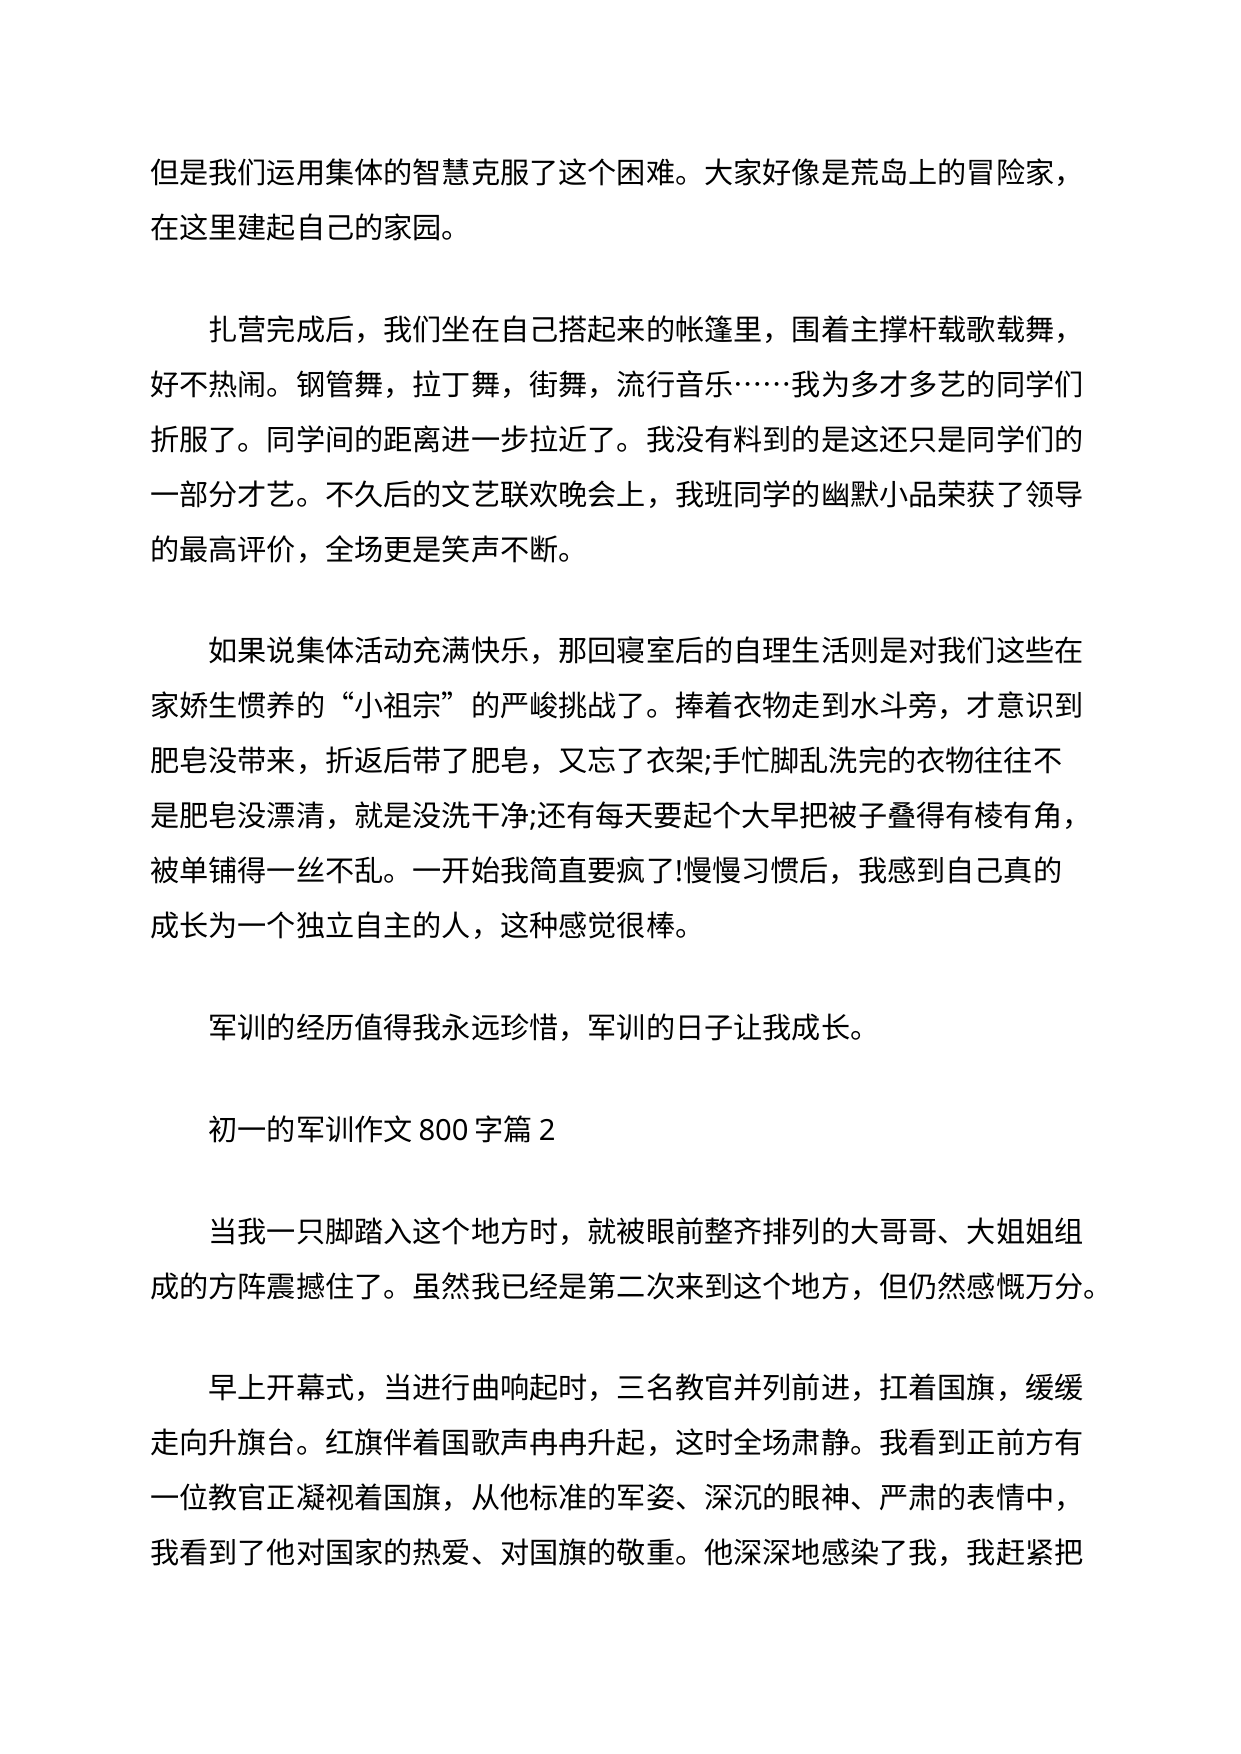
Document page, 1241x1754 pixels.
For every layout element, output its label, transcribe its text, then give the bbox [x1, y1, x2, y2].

text 如果说集体活动充满快乐，那回寝室后的自理生活则是对我们这些在家娇生惯养的“小祖宗”的严峻挑战了。捧着衣物走到水斗旁，才意识到肥皂没带来，折返后带了肥皂，又忘了衣架;手忙脚乱洗完的衣物往往不是肥皂没漂清，就是没洗干净;还有每天要起个大早把被子叠得有棱有角，被单铺得一丝不乱。一开始我简直要疯了!慢慢习惯后，我感到自己真的成长为一个独立自主的人，这种感觉很棒。 [150, 628, 1090, 945]
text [150, 150, 1090, 247]
text 当我一只脚踏入这个地方时，就被眼前整齐排列的大哥哥、大姐姐组成的方阵震撼住了。虽然我已经是第二次来到这个地方，但仍然感慨万分。 [150, 1208, 1090, 1306]
text 初一的军训作文800字篇2 [150, 1106, 1090, 1149]
text 军训的经历值得我永远珍惜，军训的日子让我成长。 [150, 1004, 1090, 1047]
text 扎营完成后，我们坐在自己搭起来的帐篷里，围着主撑杆载歌载舞，好不热闹。钢管舞，拉丁舞，街舞，流行音乐……我为多才多艺的同学们折服了。同学间的距离进一步拉近了。我没有料到的是这还只是同学们的一部分才艺。不久后的文艺联欢晚会上，我班同学的幽默小品荣获了领导的最高评价，全场更是笑声不断。 [150, 307, 1090, 568]
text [150, 1365, 1090, 1572]
